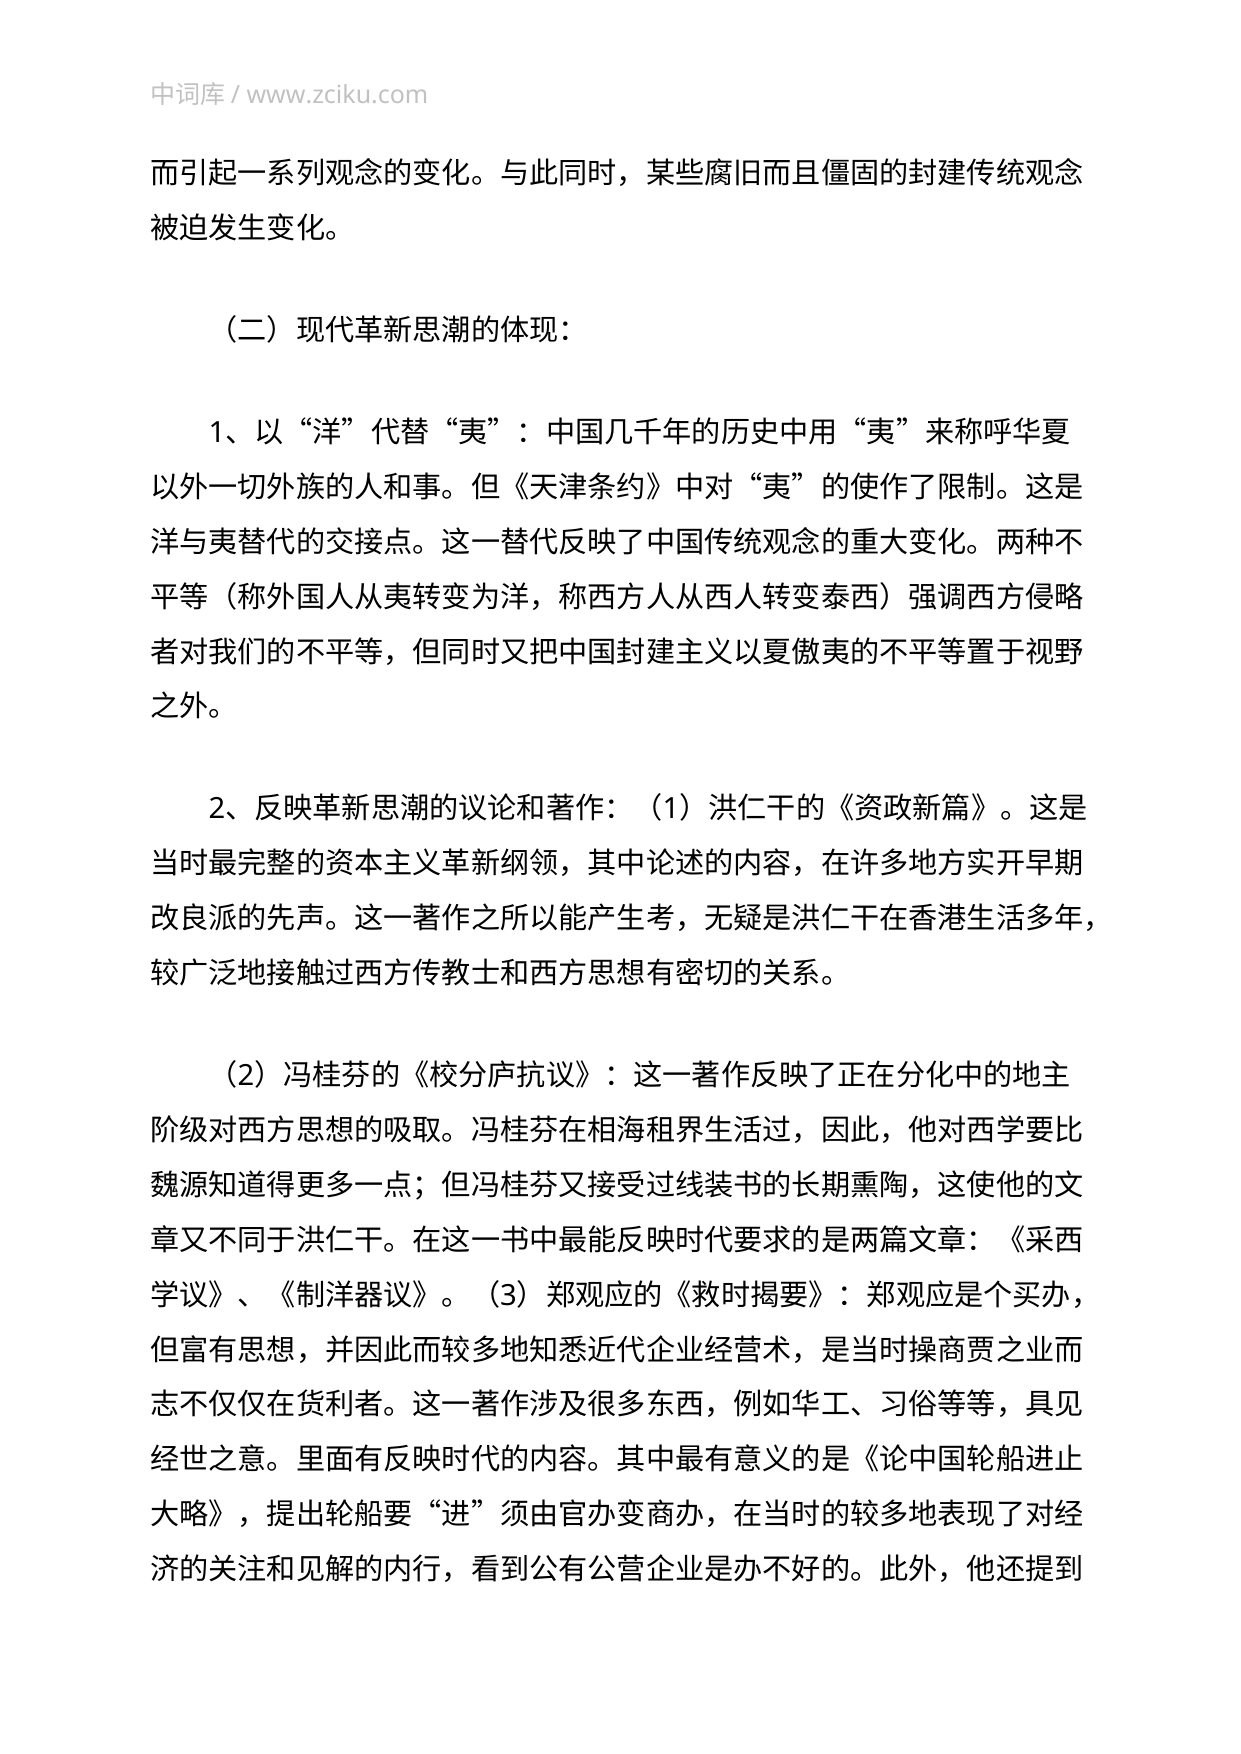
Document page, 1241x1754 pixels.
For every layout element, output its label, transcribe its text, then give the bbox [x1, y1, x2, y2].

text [150, 1051, 1090, 1588]
text 1、以“洋”代替“夷”：中国几千年的历史中用“夷”来称呼华夏以外一切外族的人和事。但《天津条约》中对“夷”的使作了限制。这是洋与夷替代的交接点。这一替代反映了中国传统观念的重大变化。两种不平等（称外国人从夷转变为洋，称西方人从西人转变泰西）强调西方侵略者对我们的不平等，但同时又把中国封建主义以夏傲夷的不平等置于视野之外。 [150, 408, 1090, 725]
text 2、反映革新思潮的议论和著作：（1）洪仁干的《资政新篇》。这是当时最完整的资本主义革新纲领，其中论述的内容，在许多地方实开早期改良派的先声。这一著作之所以能产生考，无疑是洪仁干在香港生活多年，较广泛地接触过西方传教士和西方思想有密切的关系。 [150, 785, 1090, 992]
text （二）现代革新思潮的体现： [150, 307, 1090, 349]
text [150, 150, 1090, 247]
